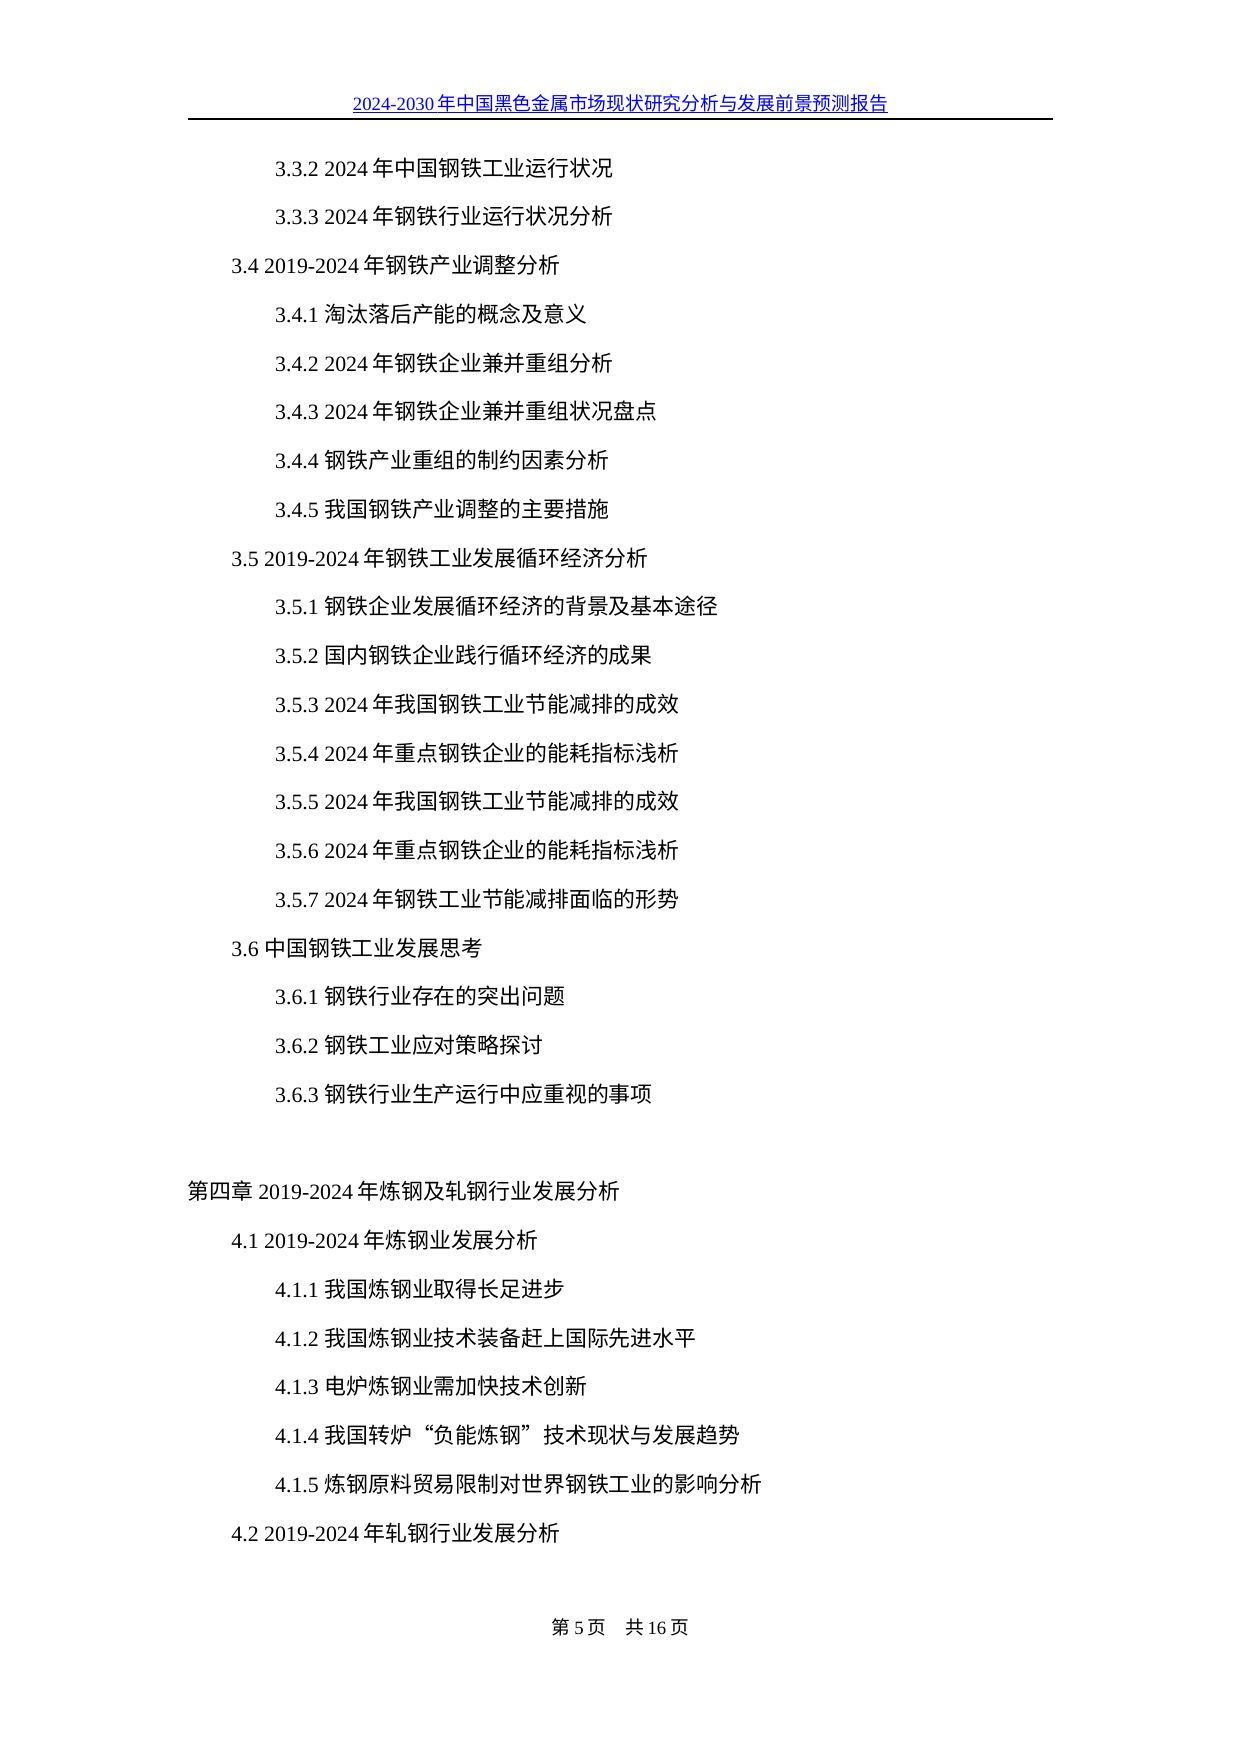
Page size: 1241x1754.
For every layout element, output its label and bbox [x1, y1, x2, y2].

text [187, 150, 1053, 1548]
